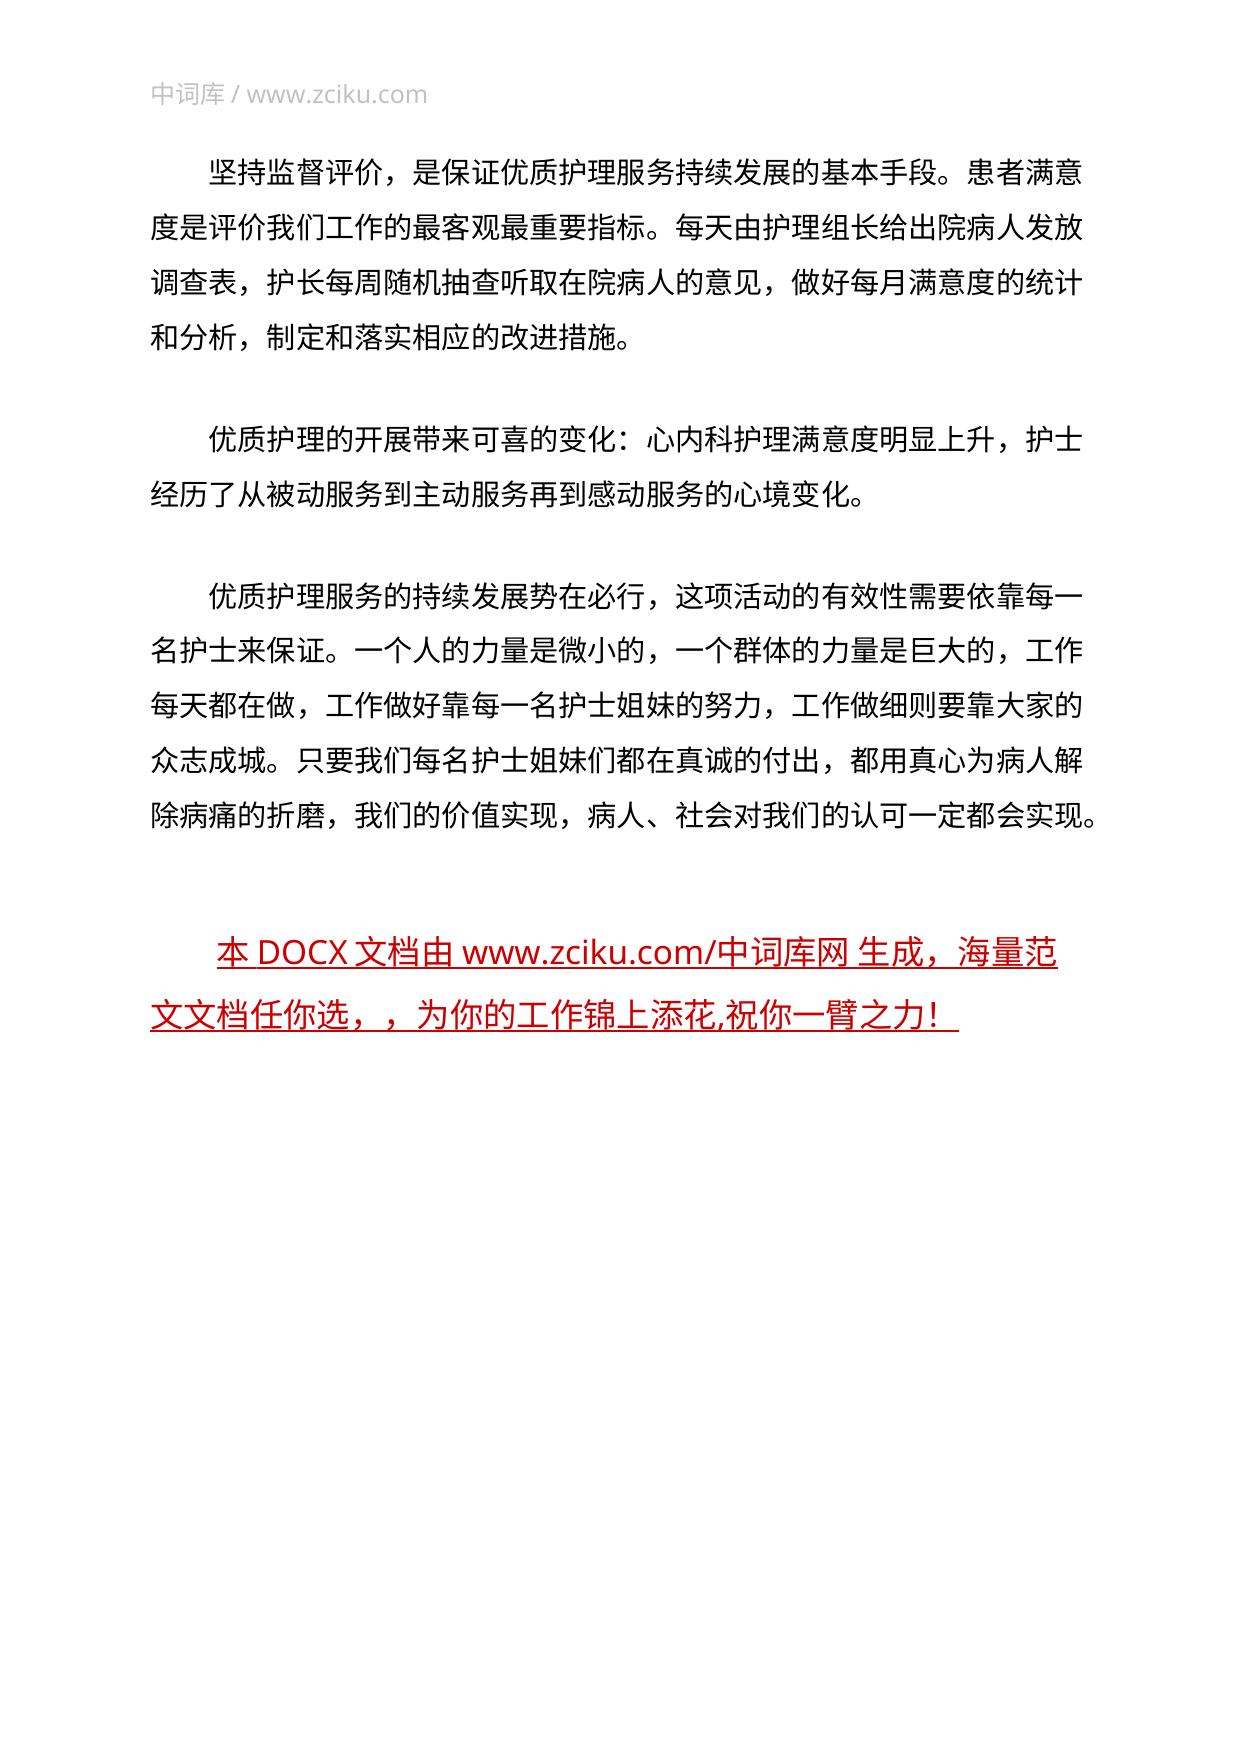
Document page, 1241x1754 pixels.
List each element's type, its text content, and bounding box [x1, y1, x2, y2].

text 坚持监督评价，是保证优质护理服务持续发展的基本手段。患者满意度是评价我们工作的最客观最重要指标。每天由护理组长给出院病人发放调查表，护长每周随机抽查听取在院病人的意见，做好每月满意度的统计和分析，制定和落实相应的改进措施。 [150, 150, 1090, 357]
text 本DOCX文档由 www.zciku.com/中词库网 生成，海量范文文档任你选，，为你的工作锦上添花,祝你一臂之力！ [150, 926, 1090, 1037]
text 优质护理的开展带来可喜的变化：心内科护理满意度明显上升，护士经历了从被动服务到主动服务再到感动服务的心境变化。 [150, 416, 1090, 514]
text 优质护理服务的持续发展势在必行，这项活动的有效性需要依靠每一名护士来保证。一个人的力量是微小的，一个群体的力量是巨大的，工作每天都在做，工作做好靠每一名护士姐妹的努力，工作做细则要靠大家的众志成城。只要我们每名护士姐妹们都在真诚的付出，都用真心为病人解除病痛的折磨，我们的价值实现，病人、社会对我们的认可一定都会实现。 [150, 573, 1090, 835]
